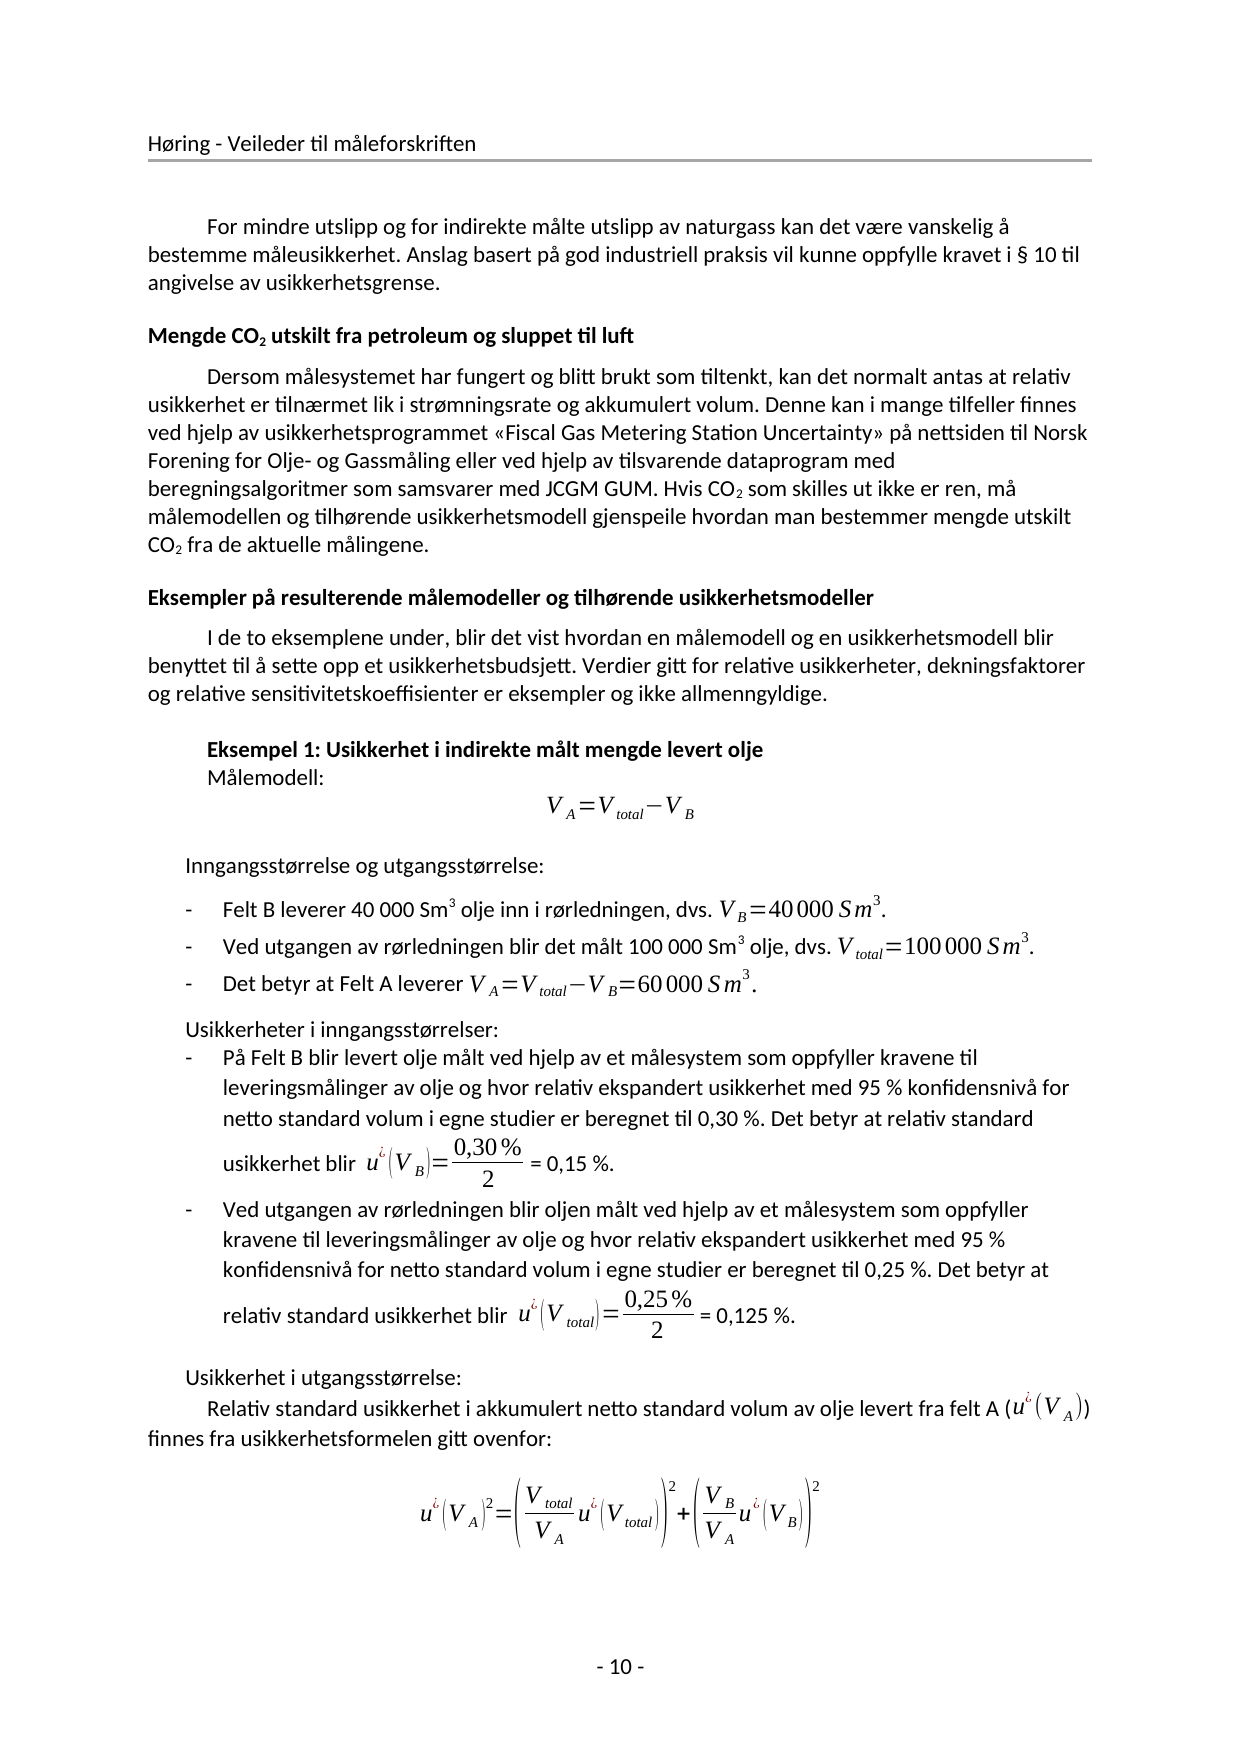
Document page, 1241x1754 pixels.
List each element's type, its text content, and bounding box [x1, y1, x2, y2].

text Usikkerheter i inngangsstørrelser: [148, 1015, 1092, 1043]
list Det betyr at Felt A leverer [185, 966, 1092, 1001]
list Felt B leverer 40 000 Sm3 olje inn i rørledningen, dvs. . [185, 891, 1092, 926]
list På Felt B blir levert olje målt ved hjelp av et målesystem som oppfyller kravene til leveringsmålinger av olje og hvor relativ ekspandert usikkerhet med 95 % konfidensnivå for netto standard volum i egne studier er beregnet til 0,30 %. Det betyr at relativ standard usikkerhet blir = 0,15 %. [185, 1043, 1092, 1193]
text Eksempler på resulterende målemodeller og tilhørende usikkerhetsmodeller [148, 583, 1092, 611]
text I de to eksemplene under, blir det vist hvordan en målemodell og en usikkerhetsmodell blir benyttet til å sette opp et usikkerhetsbudsjett. Verdier gitt for relative usikkerheter, dekningsfaktorer og relative sensitivitetskoeffisienter er eksempler og ikke allmenngyldige. [148, 623, 1092, 707]
text Dersom målesystemet har fungert og blitt brukt som tiltenkt, kan det normalt antas at relativ usikkerhet er tilnærmet lik i strømningsrate og akkumulert volum. Denne kan i mange tilfeller finnes ved hjelp av usikkerhetsprogrammet «Fiscal Gas Metering Station Uncertainty» på nettsiden til Norsk Forening for Olje- og Gassmåling eller ved hjelp av tilsvarende dataprogram med beregningsalgoritmer som samsvarer med JCGM GUM. Hvis CO2 som skilles ut ikke er ren, må målemodellen og tilhørende usikkerhetsmodell gjenspeile hvordan man bestemmer mengde utskilt CO2 fra de aktuelle målingene. [148, 362, 1092, 558]
text Relativ standard usikkerhet i akkumulert netto standard volum av olje levert fra felt A () finnes fra usikkerhetsformelen gitt ovenfor: [148, 1391, 1092, 1452]
text Inngangsstørrelse og utgangsstørrelse: [148, 851, 1092, 879]
text For mindre utslipp og for indirekte målte utslipp av naturgass kan det være vanskelig å bestemme måleusikkerhet. Anslag basert på god industriell praksis vil kunne oppfylle kravet i § 10 til angivelse av usikkerhetsgrense. [148, 212, 1092, 296]
text Eksempel 1: Usikkerhet i indirekte målt mengde levert olje [148, 736, 1092, 763]
text Mengde CO2 utskilt fra petroleum og sluppet til luft [148, 321, 1092, 349]
list Ved utgangen av rørledningen blir det målt 100 000 Sm3 olje, dvs. . [185, 928, 1092, 963]
text Målemodell: [148, 763, 1092, 792]
list Ved utgangen av rørledningen blir oljen målt ved hjelp av et målesystem som oppfyller kravene til leveringsmålinger av olje og hvor relativ ekspandert usikkerhet med 95 % konfidensnivå for netto standard volum i egne studier er beregnet til 0,25 %. Det betyr at relativ standard usikkerhet blir = 0,125 %. [185, 1195, 1092, 1344]
text Usikkerhet i utgangsstørrelse: [148, 1363, 1092, 1391]
